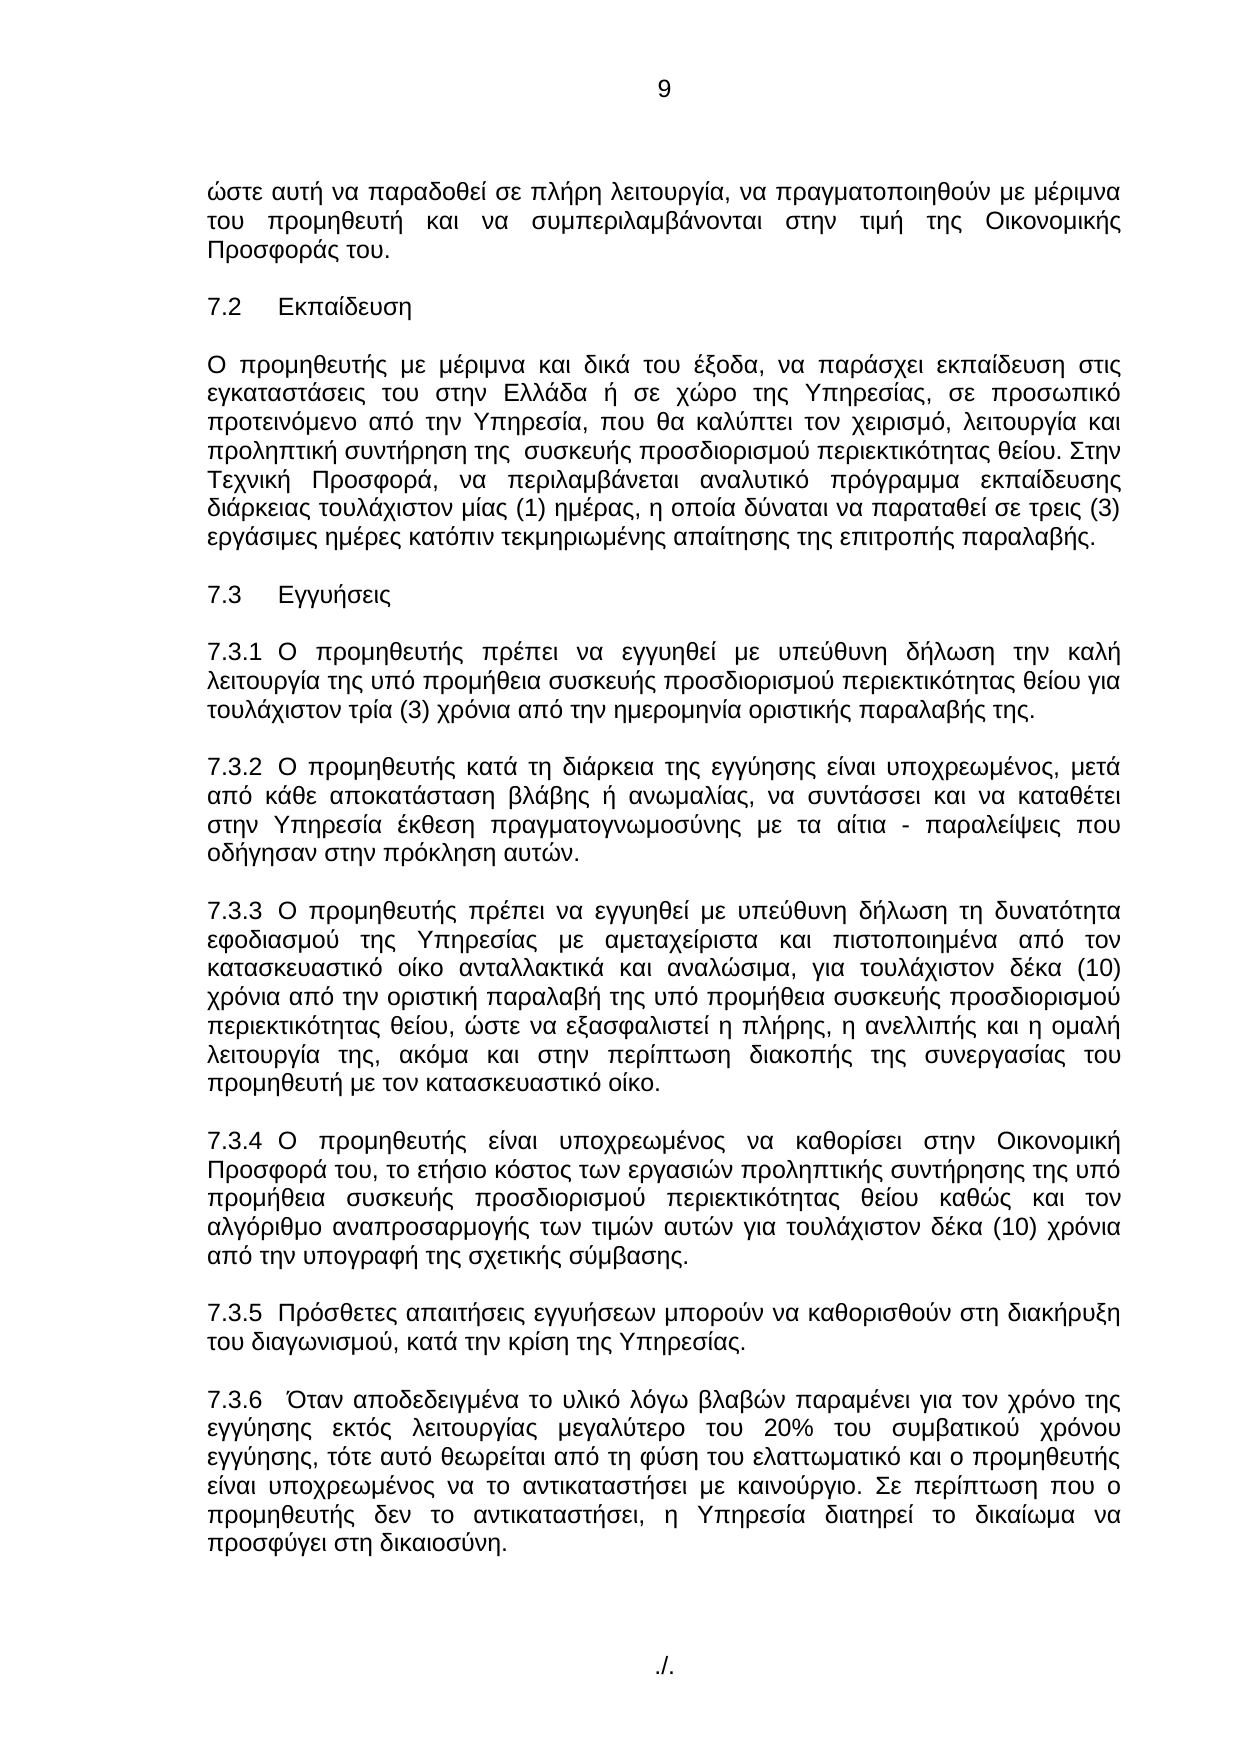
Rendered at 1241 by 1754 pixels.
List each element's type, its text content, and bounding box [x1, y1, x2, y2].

text 7.3 Εγγυήσεις [207, 580, 1122, 608]
text 7.2 Εκπαίδευση [207, 292, 1122, 321]
text 7.3.4 Ο προμηθευτής είναι υποχρεωμένος να καθορίσει στην Οικονομική Προσφορά του, το ετήσιο κόστος των εργασιών προληπτικής συντήρησης της υπό προμήθεια συσκευής προσδιορισμού περιεκτικότητας θείου καθώς και τον αλγόριθμο αναπροσαρμογής των τιμών αυτών για τουλάχιστον δέκα (10) χρόνια από την υπογραφή της σχετικής σύμβασης. [207, 1126, 1122, 1270]
text 7.3.1 Ο προμηθευτής πρέπει να εγγυηθεί με υπεύθυνη δήλωση την καλή λειτουργία της υπό προμήθεια συσκευής προσδιορισμού περιεκτικότητας θείου για τουλάχιστον τρία (3) χρόνια από την ημερομηνία οριστικής παραλαβής της. [207, 637, 1122, 723]
text 7.3.5 Πρόσθετες απαιτήσεις εγγυήσεων μπορούν να καθορισθούν στη διακήρυξη του διαγωνισμού, κατά την κρίση της Υπηρεσίας. [207, 1298, 1122, 1356]
text 7.3.6 Όταν αποδεδειγμένα το υλικό λόγω βλαβών παραμένει για τον χρόνο της εγγύησης εκτός λειτουργίας μεγαλύτερο του 20% του συμβατικού χρόνου εγγύησης, τότε αυτό θεωρείται από τη φύση του ελαττωματικό και ο προμηθευτής είναι υποχρεωμένος να το αντικαταστήσει με καινούργιο. Σε περίπτωση που ο προμηθευτής δεν το αντικαταστήσει, η Υπηρεσία διατηρεί το δικαίωμα να προσφύγει στη δικαιοσύνη. [207, 1385, 1122, 1557]
text Ο προμηθευτής με μέριμνα και δικά του έξοδα, να παράσχει εκπαίδευση στις εγκαταστάσεις του στην Ελλάδα ή σε χώρο της Υπηρεσίας, σε προσωπικό προτεινόμενο από την Υπηρεσία, που θα καλύπτει τον χειρισμό, λειτουργία και προληπτική συντήρηση της συσκευής προσδιορισμού περιεκτικότητας θείου. Στην Τεχνική Προσφορά, να περιλαμβάνεται αναλυτικό πρόγραμμα εκπαίδευσης διάρκειας τουλάχιστον μίας (1) ημέρας, η οποία δύναται να παραταθεί σε τρεις (3) εργάσιμες ημέρες κατόπιν τεκμηριωμένης απαίτησης της επιτροπής παραλαβής. [207, 350, 1122, 551]
text 7.3.3 Ο προμηθευτής πρέπει να εγγυηθεί με υπεύθυνη δήλωση τη δυνατότητα εφοδιασμού της Υπηρεσίας με αμεταχείριστα και πιστοποιημένα από τον κατασκευαστικό οίκο ανταλλακτικά και αναλώσιμα, για τουλάχιστον δέκα (10) χρόνια από την οριστική παραλαβή της υπό προμήθεια συσκευής προσδιορισμού περιεκτικότητας θείου, ώστε να εξασφαλιστεί η πλήρης, η ανελλιπής και η ομαλή λειτουργία της, ακόμα και στην περίπτωση διακοπής της συνεργασίας του προμηθευτή με τον κατασκευαστικό οίκο. [207, 896, 1122, 1097]
text 7.3.2 Ο προμηθευτής κατά τη διάρκεια της εγγύησης είναι υποχρεωμένος, μετά από κάθε αποκατάσταση βλάβης ή ανωμαλίας, να συντάσσει και να καταθέτει στην Υπηρεσία έκθεση πραγματογνωμοσύνης με τα αίτια - παραλείψεις που οδήγησαν στην πρόκληση αυτών. [207, 752, 1122, 867]
